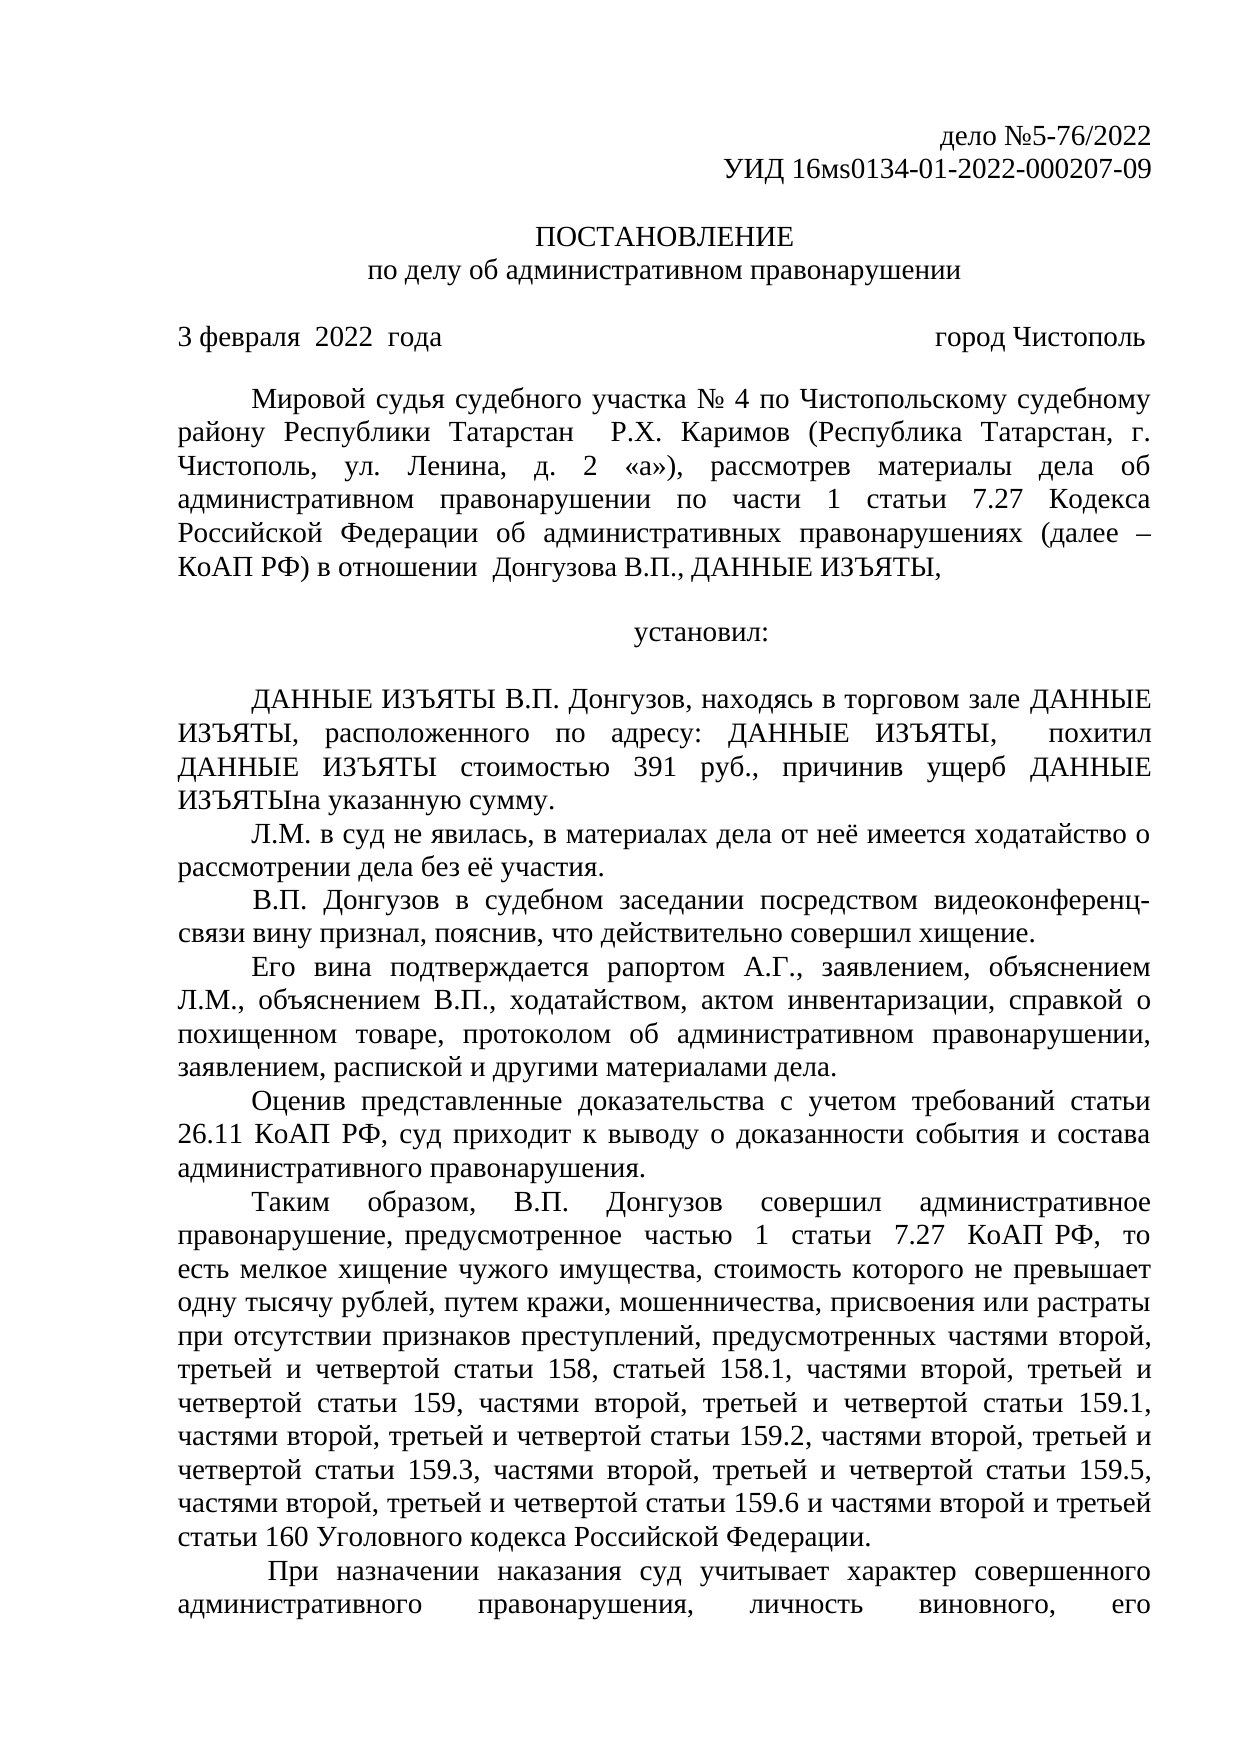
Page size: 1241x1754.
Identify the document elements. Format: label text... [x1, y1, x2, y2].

text Мировой судья судебного участка № 4 по Чистопольскому судебному району Республики Татарстан Р.Х. Каримов (Республика Татарстан, г. Чистополь, ул. Ленина, д. 2 «а»), рассмотрев материалы дела об административном правонарушении по части 1 статьи 7.27 Кодекса Российской Федерации об административных правонарушениях (далее – КоАП РФ) в отношении Донгузова В.П., ДАННЫЕ ИЗЪЯТЫ, [177, 381, 1152, 582]
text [177, 1553, 1152, 1620]
text Л.М. в суд не явилась, в материалах дела от неё имеется ходатайство о рассмотрении дела без её участия. [177, 816, 1152, 883]
text Его вина подтверждается рапортом А.Г., заявлением, объяснением Л.М., объяснением В.П., ходатайством, актом инвентаризации, справкой о похищенном товаре, протоколом об административном правонарушении, заявлением, распиской и другими материалами дела. [177, 949, 1152, 1083]
text по делу об административном правонарушении [177, 252, 1152, 286]
text ПОСТАНОВЛЕНИЕ [177, 219, 1152, 252]
text Таким образом, В.П. Донгузов совершил административное правонарушение, предусмотренное частью 1 статьи 7.27 КоАП РФ, то есть мелкое хищение чужого имущества, стоимость которого не превышает одну тысячу рублей, путем кражи, мошенничества, присвоения или растраты при отсутствии признаков преступлений, предусмотренных частями второй, третьей и четвертой статьи 158, статьей 158.1, частями второй, третьей и четвертой статьи 159, частями второй, третьей и четвертой статьи 159.1, частями второй, третьей и четвертой статьи 159.2, частями второй, третьей и четвертой статьи 159.3, частями второй, третьей и четвертой статьи 159.5, частями второй, третьей и четвертой статьи 159.6 и частями второй и третьей статьи 160 Уголовного кодекса Российской Федерации. [177, 1184, 1152, 1553]
text В.П. Донгузов в судебном заседании посредством видеоконференц-связи вину признал, пояснив, что действительно совершил хищение. [178, 883, 1150, 949]
text дело №5-76/2022 [177, 118, 1152, 152]
text Оценив представленные доказательства с учетом требований статьи 26.11 КоАП РФ, суд приходит к выводу о доказанности события и состава административного правонарушения. [177, 1083, 1152, 1184]
text УИД 16мs0134-01-2022-000207-09 [177, 152, 1152, 185]
text 3 февраля 2022 года город Чистополь [177, 319, 1152, 353]
text ДАННЫЕ ИЗЪЯТЫ В.П. Донгузов, находясь в торговом зале ДАННЫЕ ИЗЪЯТЫ, расположенного по адресу: ДАННЫЕ ИЗЪЯТЫ, похитил ДАННЫЕ ИЗЪЯТЫ стоимостью 391 руб., причинив ущерб ДАННЫЕ ИЗЪЯТЫна указанную сумму. [177, 682, 1152, 816]
text установил: [177, 614, 1152, 648]
